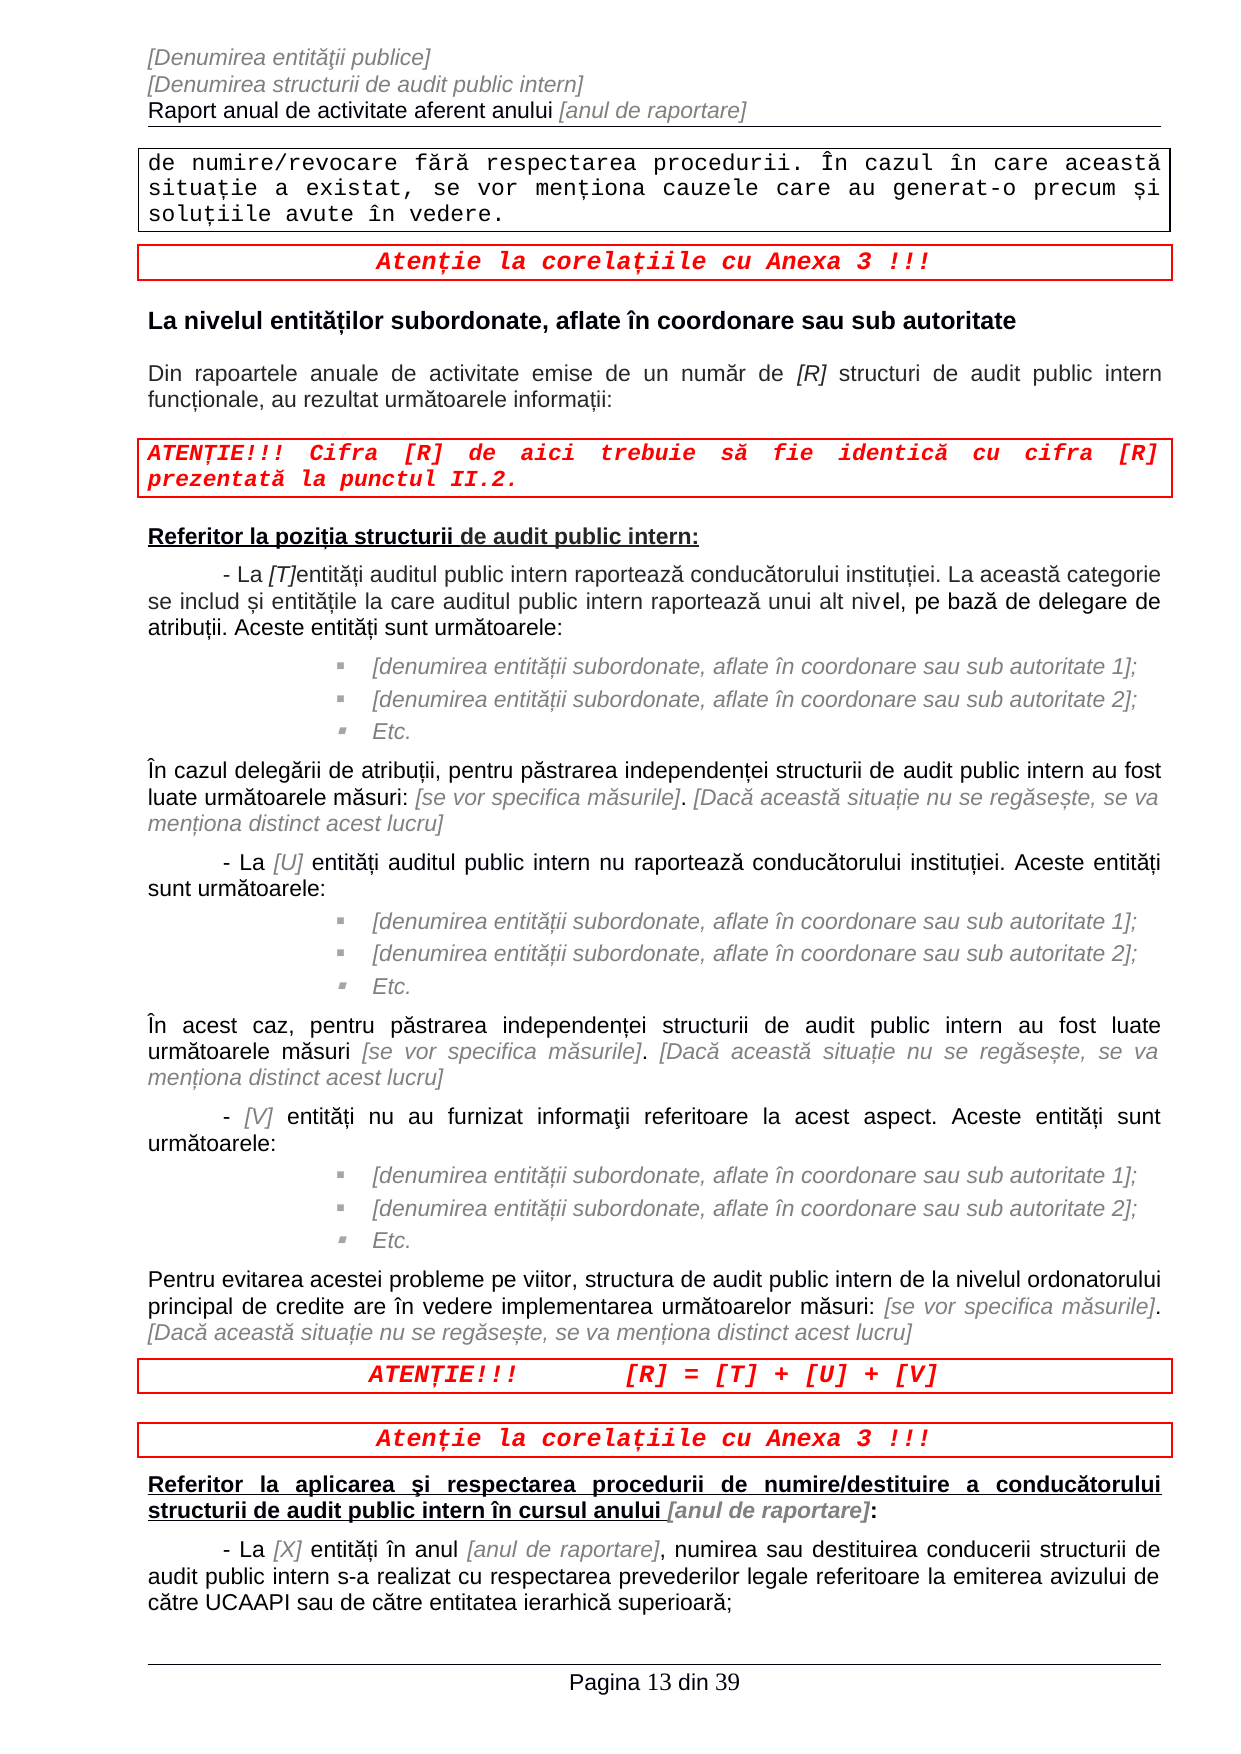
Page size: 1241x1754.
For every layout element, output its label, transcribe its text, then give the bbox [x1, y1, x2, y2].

list Etc. [335, 973, 1162, 999]
text Referitor la aplicarea şi respectarea procedurii de numire/destituire a conducătorului structurii de audit public intern în cursul anului [anul de raportare]: [148, 1495, 1162, 1524]
list Etc. [335, 718, 1162, 744]
text Referitor la poziția structurii de audit public intern: [148, 523, 1162, 549]
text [139, 149, 1169, 231]
list [denumirea entității subordonate, aflate în coordonare sau sub autoritate 1]; [335, 653, 1161, 679]
text - La [T]entități auditul public intern raportează conducătorului instituției. La această categorie se includ și entitățile la care auditul public intern raportează unui alt nivel, pe bază de delegare de atribuții. Aceste entități sunt următoarele: [148, 561, 1161, 641]
text Atenție la corelațiile cu Anexa 3 !!! [139, 1424, 1171, 1456]
text Atenție la corelațiile cu Anexa 3 !!! [139, 246, 1171, 279]
list Etc. [335, 1227, 1162, 1254]
text La nivelul entităților subordonate, aflate în coordonare sau sub autoritate [148, 306, 1161, 335]
list [denumirea entității subordonate, aflate în coordonare sau sub autoritate 2]; [335, 1195, 1161, 1221]
text ATENȚIE!!! Cifra [R] de aici trebuie să fie identică cu cifra [R] prezentată la punctul II.2. [139, 440, 1171, 496]
list [denumirea entității subordonate, aflate în coordonare sau sub autoritate 2]; [335, 686, 1161, 712]
text Din rapoartele anuale de activitate emise de un număr de [R] structuri de audit public intern funcționale, au rezultat următoarele informații: [148, 360, 1162, 412]
text - La [X] entități în anul [anul de raportare], numirea sau destituirea conducerii structurii de audit public intern s-a realizat cu respectarea prevederilor legale referitoare la emiterea avizului de către UCAAPI sau de către entitatea ierarhică superioară; [148, 1536, 1161, 1615]
text ATENȚIE!!! [R] = [T] + [U] + [V] [139, 1360, 1171, 1392]
text În cazul delegării de atribuții, pentru păstrarea independenței structurii de audit public intern au fost luate următoarele măsuri: [se vor specifica măsurile]. [Dacă această situație nu se regăsește, se va menționa distinct acest lucru] [148, 757, 1161, 836]
text Referitor la aplicarea şi respectarea procedurii de numire/destituire a conducătorului structurii de audit public intern în cursul anului [anul de raportare]: [148, 1471, 1162, 1494]
text - La [U] entități auditul public intern nu raportează conducătorului instituției. Aceste entități sunt următoarele: [148, 849, 1161, 901]
list [denumirea entității subordonate, aflate în coordonare sau sub autoritate 1]; [335, 908, 1161, 934]
text În acest caz, pentru păstrarea independenței structurii de audit public intern au fost luate următoarele măsuri [se vor specifica măsurile]. [Dacă această situație nu se regăsește, se va menționa distinct acest lucru] [148, 1012, 1161, 1091]
text Pentru evitarea acestei probleme pe viitor, structura de audit public intern de la nivelul ordonatorului principal de credite are în vedere implementarea următoarelor măsuri: [se vor specifica măsurile]. [Dacă această situație nu se regăsește, se va menționa distinct acest lucru] [148, 1266, 1161, 1345]
list [denumirea entității subordonate, aflate în coordonare sau sub autoritate 2]; [335, 940, 1161, 967]
text - [V] entități nu au furnizat informaţii referitoare la acest aspect. Aceste entități sunt următoarele: [148, 1103, 1161, 1156]
list [denumirea entității subordonate, aflate în coordonare sau sub autoritate 1]; [335, 1162, 1161, 1188]
